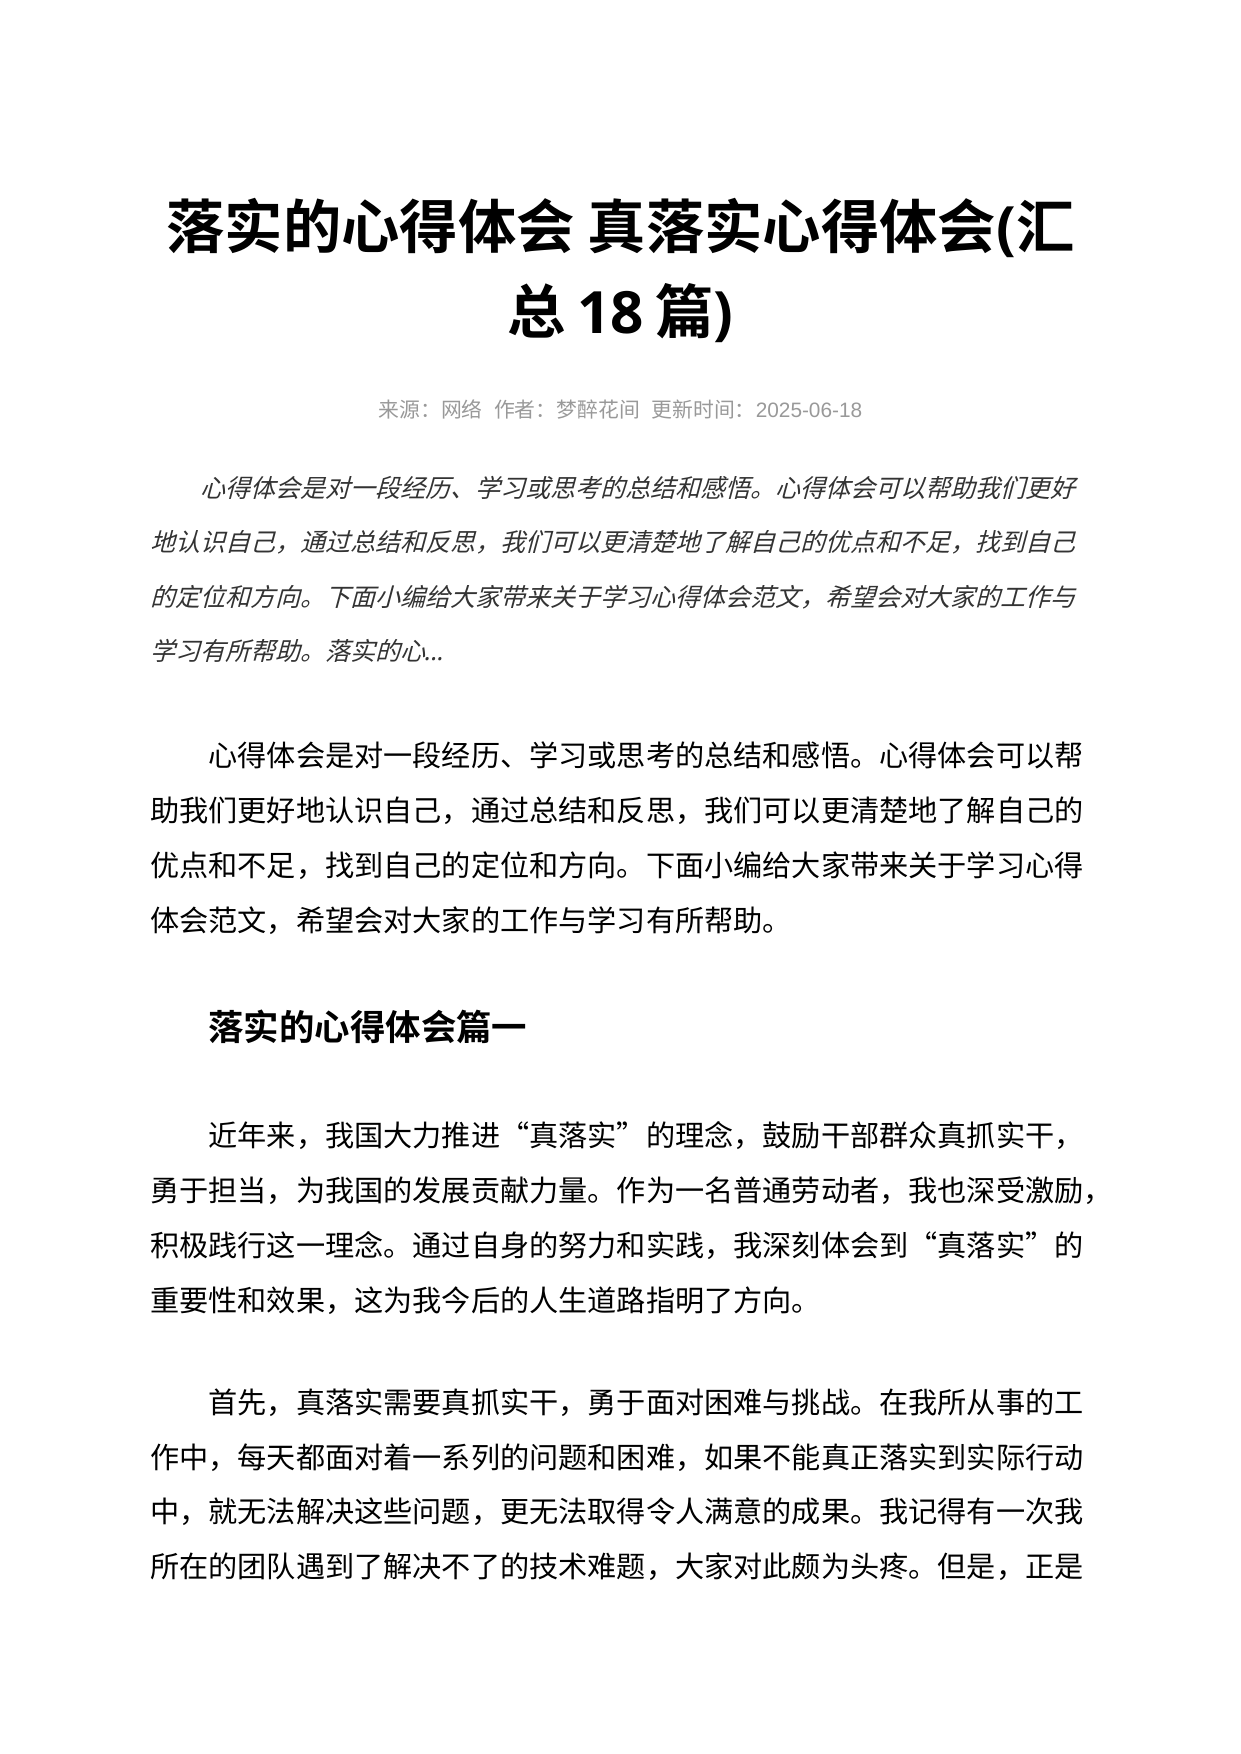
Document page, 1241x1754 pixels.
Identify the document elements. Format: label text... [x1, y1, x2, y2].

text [150, 1379, 1090, 1586]
text 落实的心得体会篇一 [150, 999, 1090, 1051]
text 心得体会是对一段经历、学习或思考的总结和感悟。心得体会可以帮助我们更好地认识自己，通过总结和反思，我们可以更清楚地了解自己的优点和不足，找到自己的定位和方向。下面小编给大家带来关于学习心得体会范文，希望会对大家的工作与学习有所帮助。落实的心... [150, 468, 1090, 668]
text 来源：网络 作者：梦醉花间 更新时间：2025-06-18 [150, 398, 1090, 422]
subtitle 落实的心得体会 真落实心得体会(汇总18篇) [150, 181, 1090, 351]
text 近年来，我国大力推进“真落实”的理念，鼓励干部群众真抓实干，勇于担当，为我国的发展贡献力量。作为一名普通劳动者，我也深受激励，积极践行这一理念。通过自身的努力和实践，我深刻体会到“真落实”的重要性和效果，这为我今后的人生道路指明了方向。 [150, 1113, 1090, 1320]
text 心得体会是对一段经历、学习或思考的总结和感悟。心得体会可以帮助我们更好地认识自己，通过总结和反思，我们可以更清楚地了解自己的优点和不足，找到自己的定位和方向。下面小编给大家带来关于学习心得体会范文，希望会对大家的工作与学习有所帮助。 [150, 733, 1090, 940]
